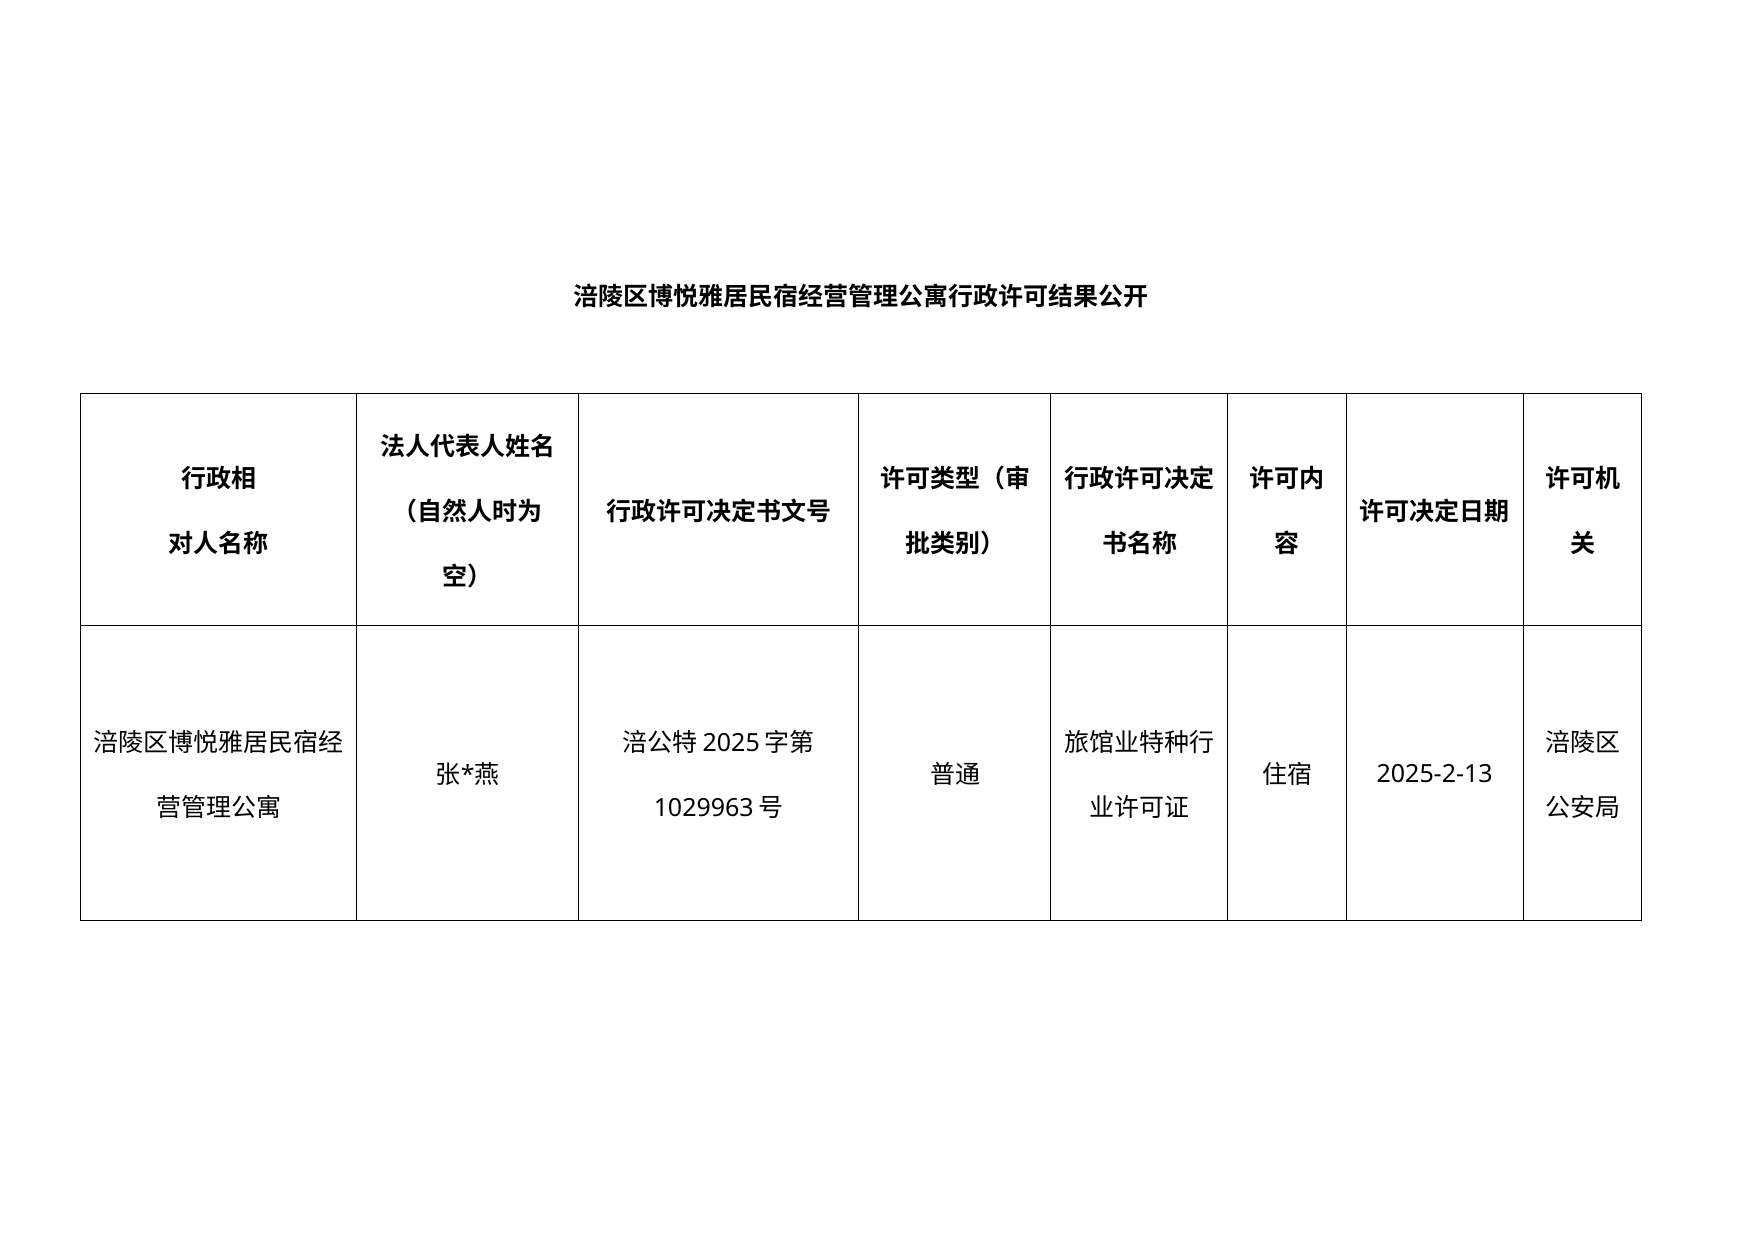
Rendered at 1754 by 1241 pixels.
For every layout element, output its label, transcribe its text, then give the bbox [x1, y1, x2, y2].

table_cell 许可内容 [1228, 394, 1346, 625]
table_cell 许可类型（审批类别） [859, 394, 1050, 625]
table_cell 住宿 [1228, 626, 1346, 919]
table_cell 2025-2-13 [1347, 626, 1523, 919]
table_cell 行政许可决定书文号 [579, 394, 858, 625]
table_header 涪陵区博悦雅居民宿经营管理公寓行政许可结果公开 [80, 198, 1641, 392]
table_cell 许可决定日期 [1347, 394, 1523, 625]
table_cell 旅馆业特种行业许可证 [1051, 626, 1227, 919]
table_cell 涪陵区公安局 [1524, 626, 1641, 919]
table_cell 许可机关 [1524, 394, 1641, 625]
table_cell 张*燕 [357, 626, 578, 919]
table_cell 行政相 对人名称 [81, 394, 356, 625]
table_cell 涪公特2025字第1029963号 [579, 626, 858, 919]
table_cell 法人代表人姓名（自然人时为空） [357, 394, 578, 625]
table_cell 行政许可决定书名称 [1051, 394, 1227, 625]
table_cell 普通 [859, 626, 1050, 919]
table_cell 涪陵区博悦雅居民宿经营管理公寓 [81, 626, 356, 919]
